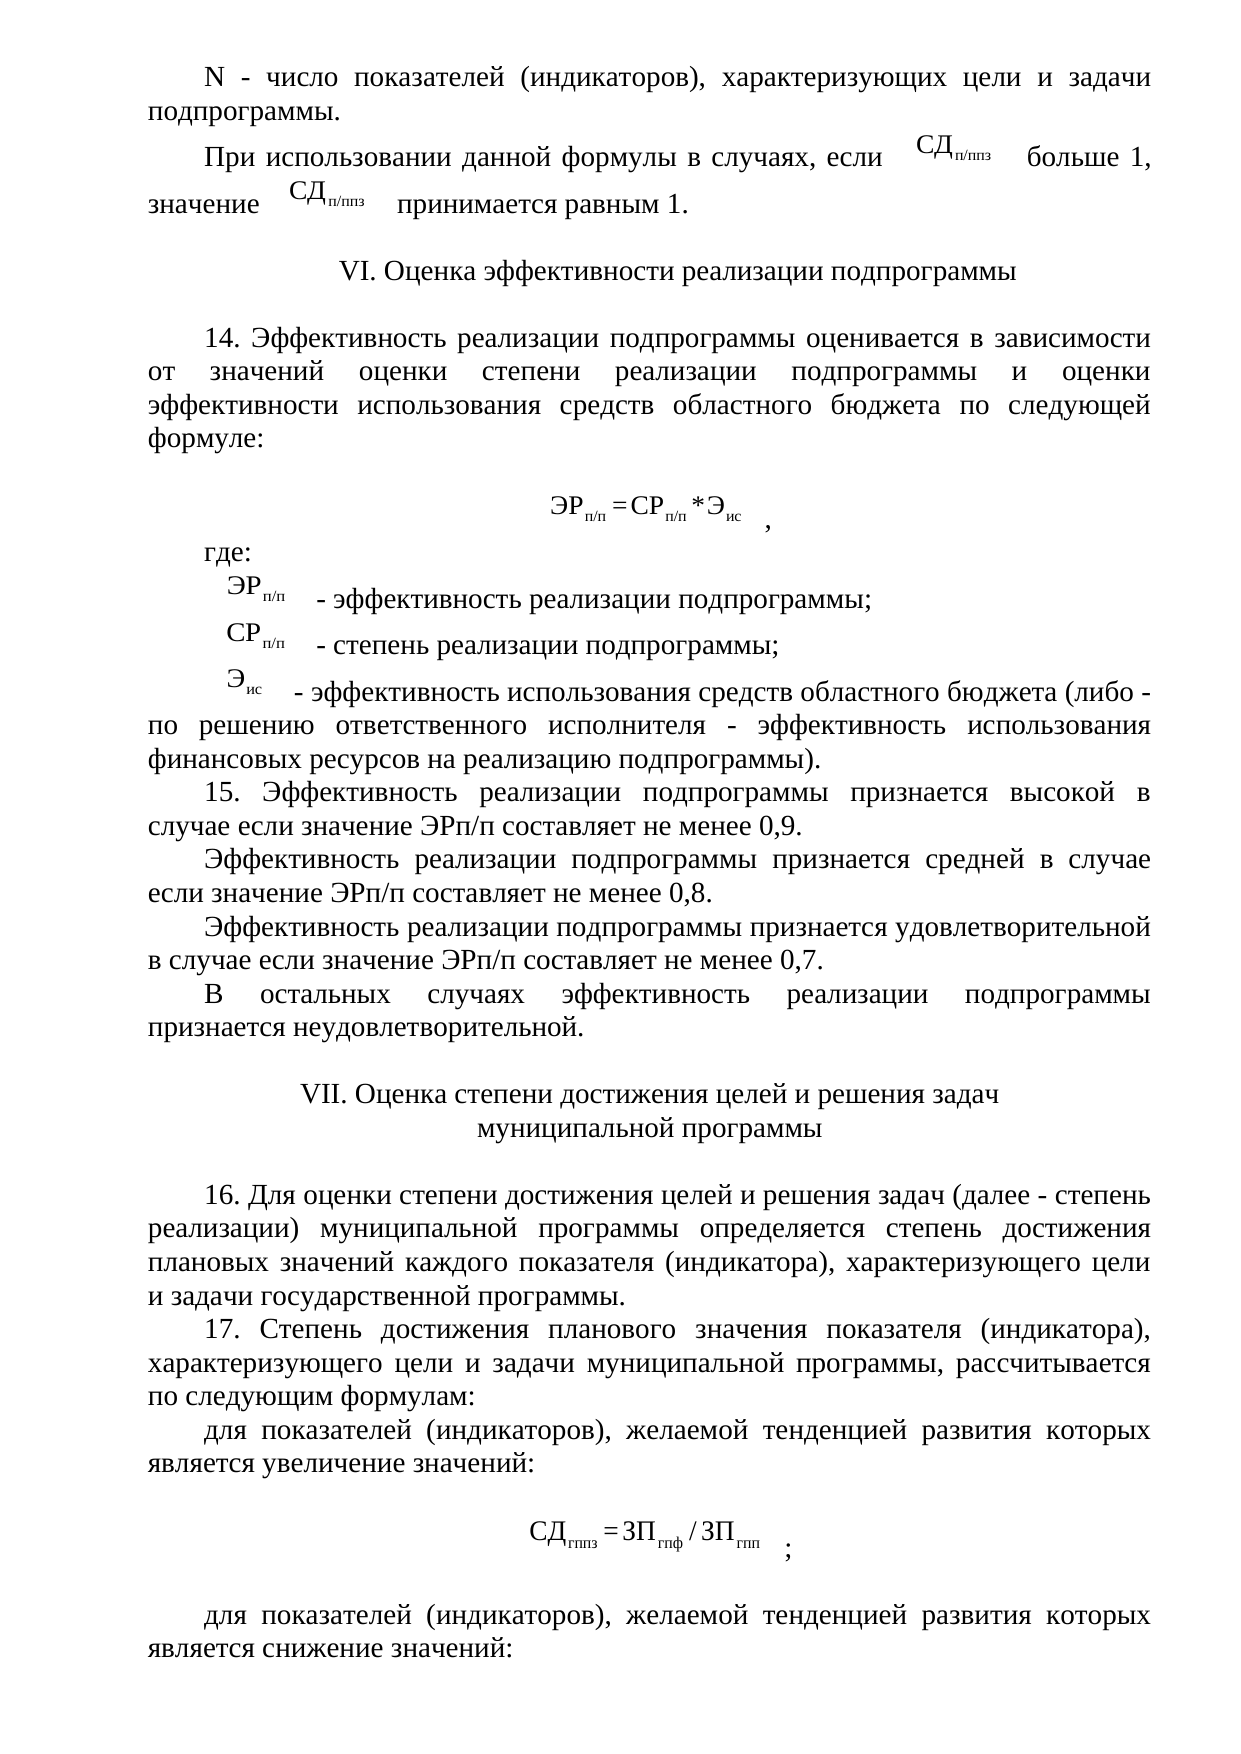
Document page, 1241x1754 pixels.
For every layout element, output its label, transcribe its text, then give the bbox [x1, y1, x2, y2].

text для показателей (индикаторов), желаемой тенденцией развития которых является снижение значений: [148, 1597, 1152, 1664]
text для показателей (индикаторов), желаемой тенденцией развития которых является увеличение значений: [148, 1412, 1152, 1479]
text 14. Эффективность реализации подпрограммы оценивается в зависимости от значений оценки степени реализации подпрограммы и оценки эффективности использования средств областного бюджета по следующей формуле: [148, 320, 1152, 454]
text 15. Эффективность реализации подпрограммы признается высокой в случае если значение ЭРп/п составляет не менее 0,9. [148, 774, 1152, 842]
text Эффективность реализации подпрограммы признается удовлетворительной в случае если значение ЭРп/п составляет не менее 0,7. [148, 909, 1152, 976]
text - эффективность реализации подпрограммы; [148, 568, 1152, 614]
text Эффективность реализации подпрограммы признается средней в случае если значение ЭРп/п составляет не менее 0,8. [148, 842, 1152, 909]
text муниципальной программы [148, 1110, 1152, 1143]
text N - число показателей (индикаторов), характеризующих цели и задачи подпрограммы. [148, 59, 1152, 126]
text 16. Для оценки степени достижения целей и решения задач (далее - степень реализации) муниципальной программы определяется степень достижения плановых значений каждого показателя (индикатора), характеризующего цели и задачи государственной программы. [148, 1177, 1152, 1311]
text ; [148, 1512, 1152, 1563]
text В остальных случаях эффективность реализации подпрограммы признается неудовлетворительной. [148, 976, 1152, 1043]
text VI. Оценка эффективности реализации подпрограммы [148, 253, 1152, 286]
text При использовании данной формулы в случаях, если больше 1, значение принимается равным 1. [148, 126, 1152, 219]
text - эффективность использования средств областного бюджета (либо - по решению ответственного исполнителя - эффективность использования финансовых ресурсов на реализацию подпрограммы). [148, 661, 1152, 774]
text 17. Степень достижения планового значения показателя (индикатора), характеризующего цели и задачи муниципальной программы, рассчитывается по следующим формулам: [148, 1311, 1152, 1412]
text VII. Оценка степени достижения целей и решения задач [148, 1076, 1152, 1110]
text где: [148, 534, 1152, 568]
text - степень реализации подпрограммы; [148, 614, 1152, 661]
text , [148, 488, 1152, 534]
